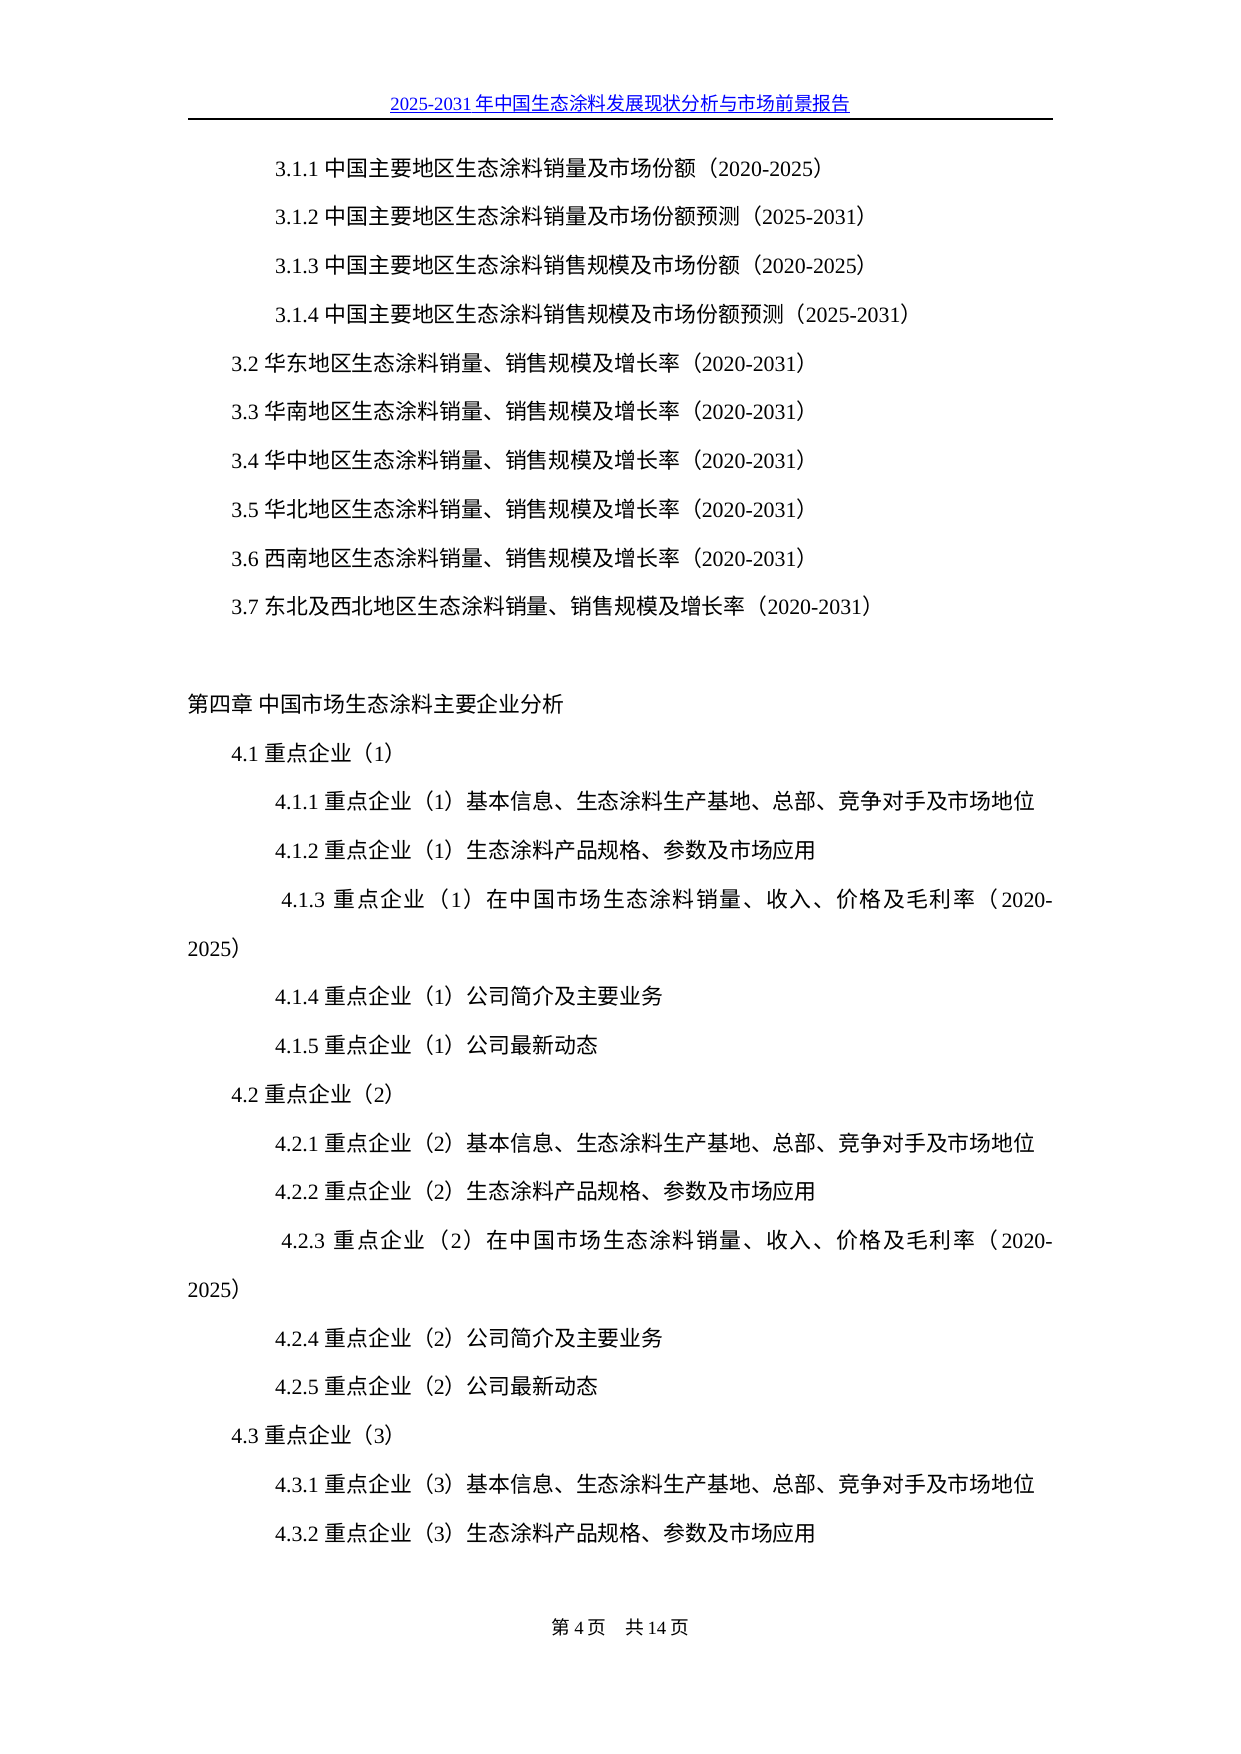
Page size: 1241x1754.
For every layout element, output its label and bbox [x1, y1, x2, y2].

text [187, 150, 1053, 1548]
